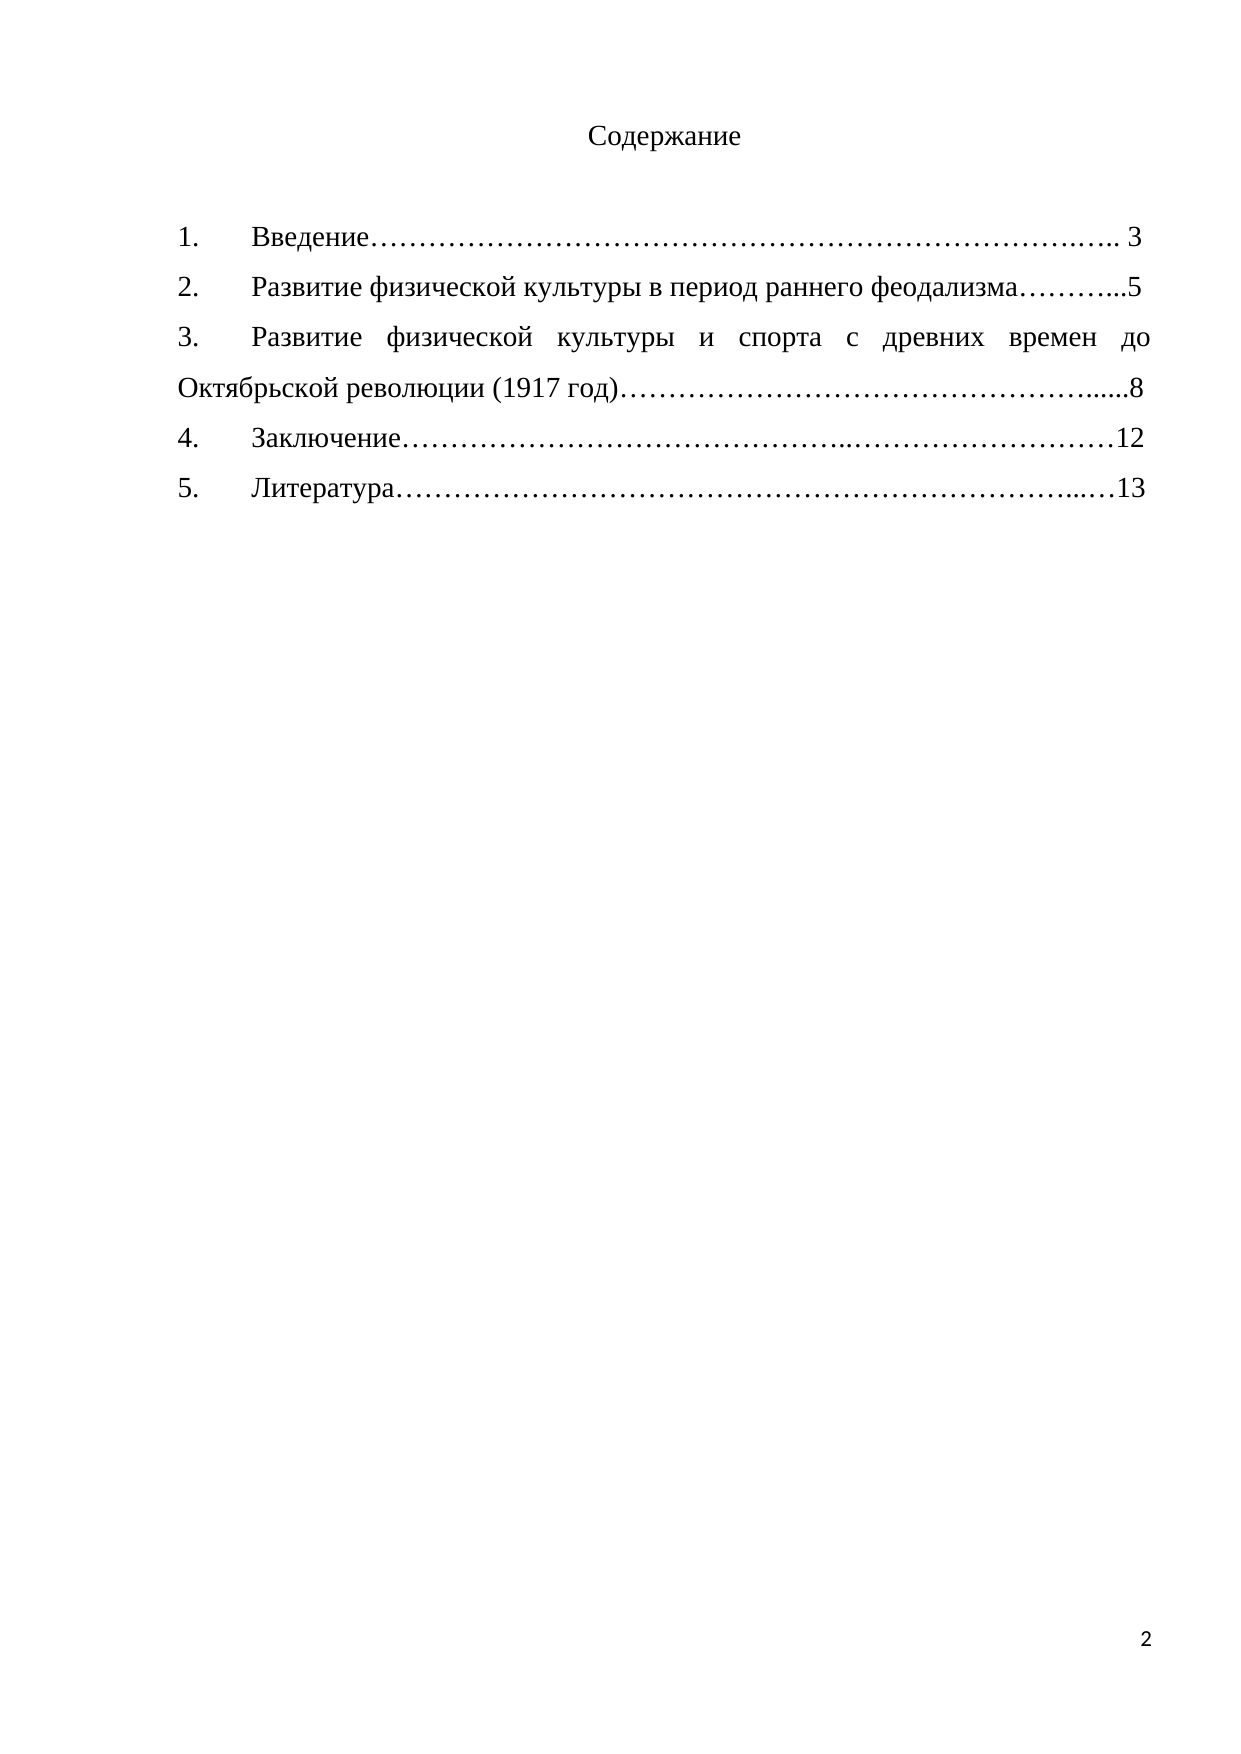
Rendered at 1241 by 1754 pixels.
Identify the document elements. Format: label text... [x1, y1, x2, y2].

list Развитие физической культуры в период раннего феодализма………...5 [177, 269, 1152, 303]
list Развитие физической культуры и спорта с древних времен до Октябрьской революции (1917 год)…………………………………………......8 [177, 319, 1152, 403]
text Содержание [177, 118, 1152, 152]
list Введение……………………………………………………………….….. 3 [177, 219, 1152, 252]
list Заключение………………………………………..………………………12 [177, 420, 1152, 453]
list Литература……………………………………………………………...…13 [177, 470, 1152, 504]
